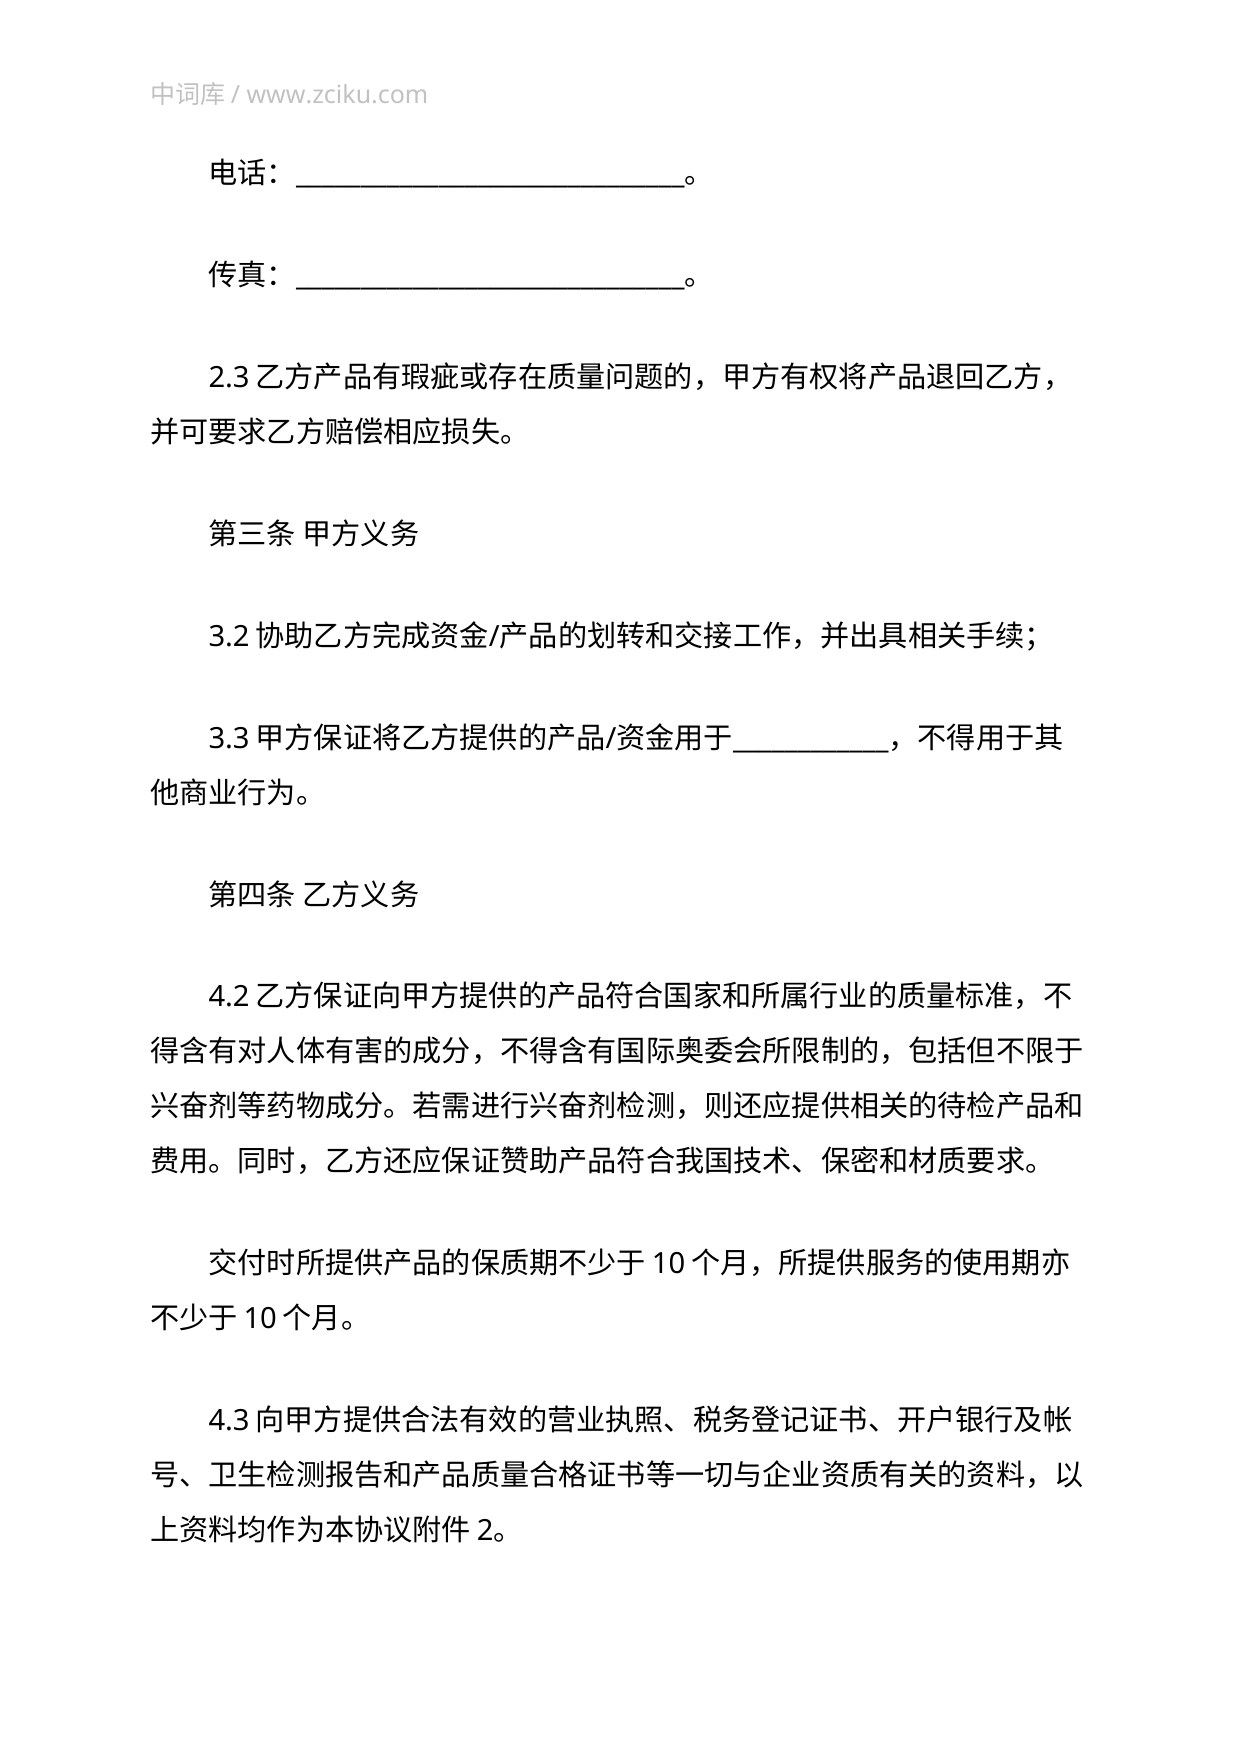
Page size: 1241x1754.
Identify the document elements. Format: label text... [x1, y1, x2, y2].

text 3.2协助乙方完成资金/产品的划转和交接工作，并出具相关手续； [150, 612, 1090, 655]
text 交付时所提供产品的保质期不少于10个月，所提供服务的使用期亦不少于10个月。 [150, 1239, 1090, 1337]
text 2.3乙方产品有瑕疵或存在质量问题的，甲方有权将产品退回乙方，并可要求乙方赔偿相应损失。 [150, 354, 1090, 451]
text 第三条 甲方义务 [150, 511, 1090, 553]
text 第四条 乙方义务 [150, 871, 1090, 913]
text 3.3甲方保证将乙方提供的产品/资金用于____________，不得用于其他商业行为。 [150, 714, 1090, 812]
text 4.2乙方保证向甲方提供的产品符合国家和所属行业的质量标准，不得含有对人体有害的成分，不得含有国际奥委会所限制的，包括但不限于兴奋剂等药物成分。若需进行兴奋剂检测，则还应提供相关的待检产品和费用。同时，乙方还应保证赞助产品符合我国技术、保密和材质要求。 [150, 973, 1090, 1180]
text 传真：______________________________。 [150, 252, 1090, 294]
text 电话：______________________________。 [150, 150, 1090, 192]
text 4.3向甲方提供合法有效的营业执照、税务登记证书、开户银行及帐号、卫生检测报告和产品质量合格证书等一切与企业资质有关的资料，以上资料均作为本协议附件2。 [150, 1397, 1090, 1549]
